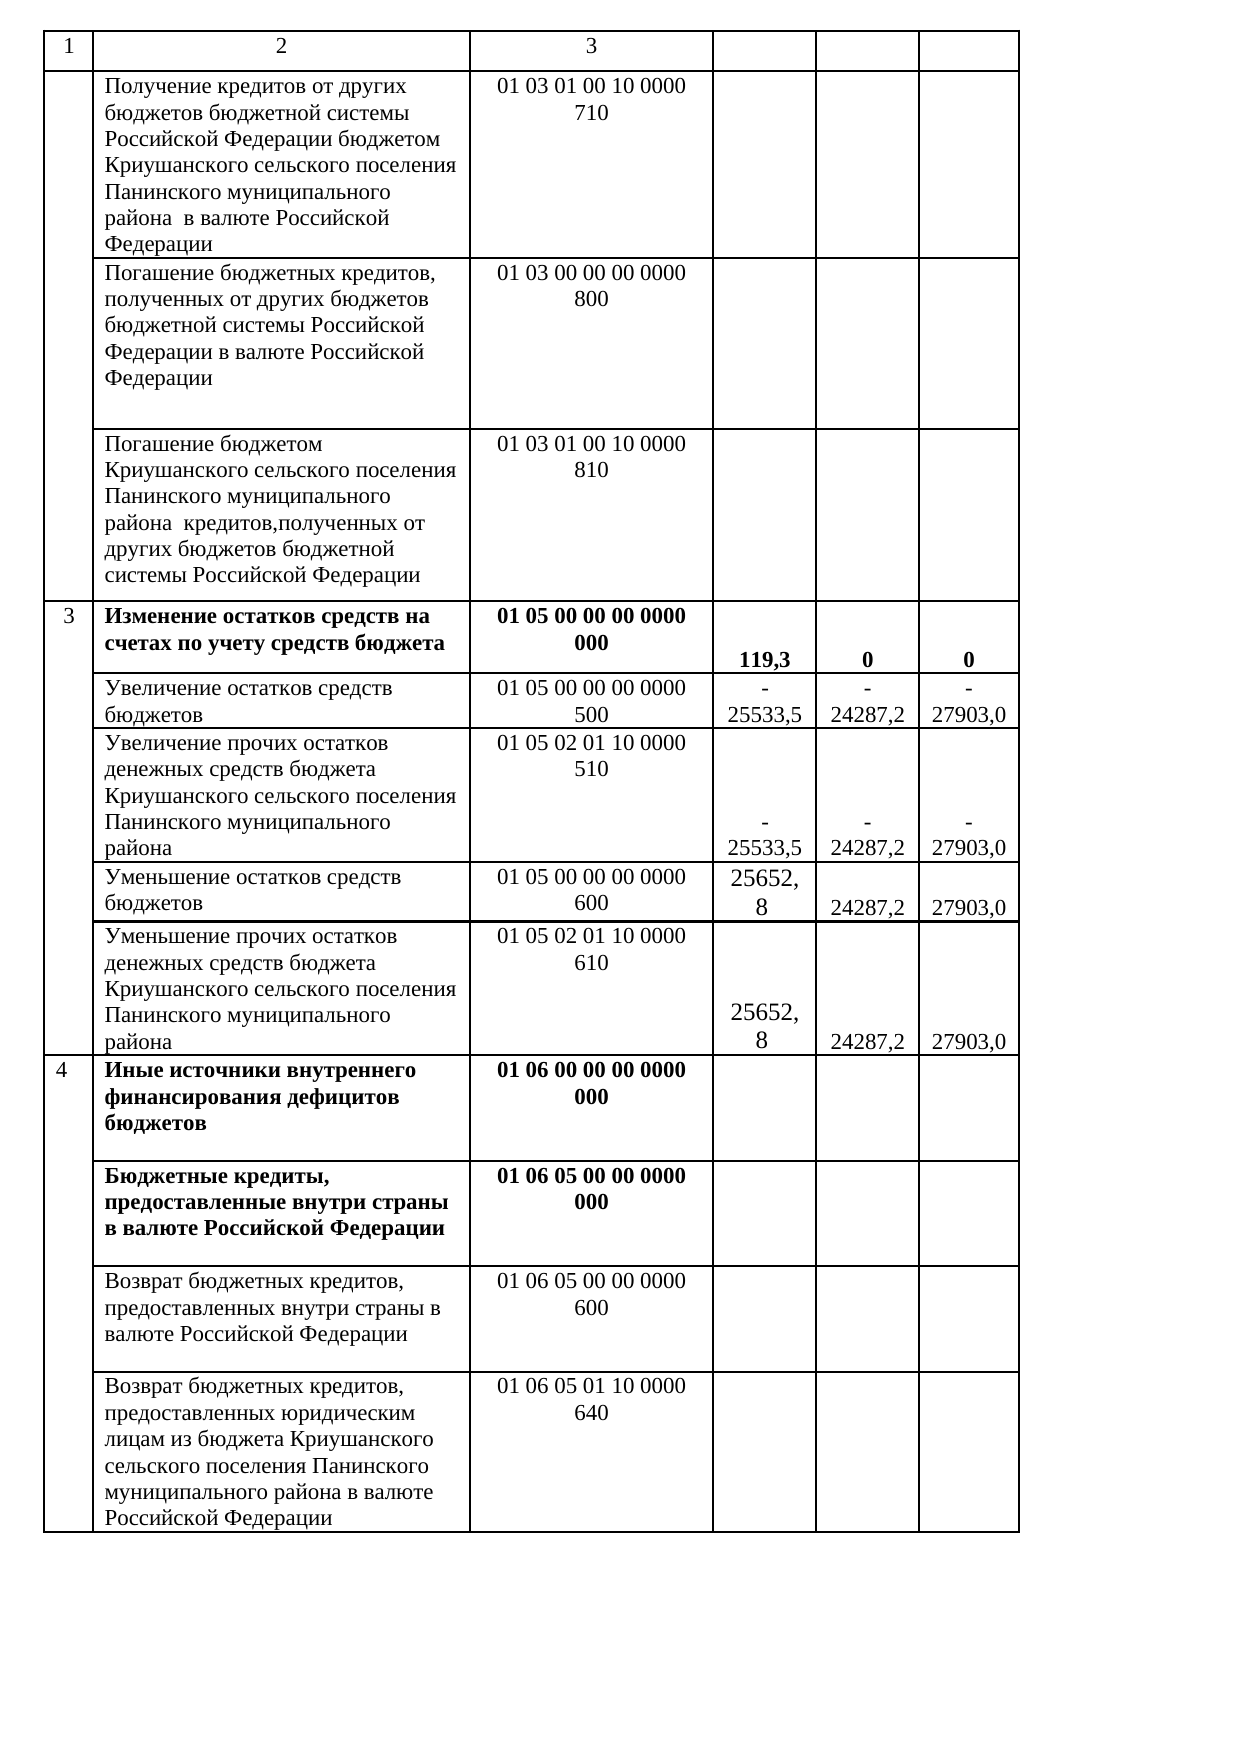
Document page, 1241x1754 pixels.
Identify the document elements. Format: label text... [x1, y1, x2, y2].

table_cell [920, 1267, 1018, 1371]
table_cell [817, 259, 918, 428]
table_cell [817, 430, 918, 600]
table_cell 4 [45, 1056, 92, 1531]
table_cell [920, 72, 1018, 257]
table_cell [817, 1056, 918, 1160]
table_cell Возврат бюджетных кредитов, предоставленных юридическим лицам из бюджета Криушанского сельского поселения Панинского муниципального района в валюте Российской Федерации [94, 1373, 469, 1531]
table_cell 01 05 00 00 00 0000 500 [471, 674, 712, 727]
table_header 1 [45, 32, 92, 70]
table_cell 24287,2 [817, 863, 918, 920]
table_cell 01 05 02 01 10 0000 510 [471, 729, 712, 861]
table_cell [714, 1373, 815, 1531]
table_cell [817, 72, 918, 257]
table_cell Бюджетные кредиты, предоставленные внутри страны в валюте Российской Федерации [94, 1162, 469, 1265]
table_cell Погашение бюджетом Криушанского сельского поселения Панинского муниципального района кредитов,полученных от других бюджетов бюджетной системы Российской Федерации [94, 430, 469, 600]
table_cell -25533,5 [714, 729, 815, 861]
table_cell -27903,0 [920, 674, 1018, 727]
table_cell Иные источники внутреннего финансирования дефицитов бюджетов [94, 1056, 469, 1160]
table_cell [920, 1056, 1018, 1160]
table_cell 0 [817, 602, 918, 672]
table_cell [714, 430, 815, 600]
table_header [920, 32, 1018, 70]
table_cell 01 06 05 00 00 0000 000 [471, 1162, 712, 1265]
table_cell [817, 1373, 918, 1531]
table_cell [714, 72, 815, 257]
table_cell 01 06 05 01 10 0000 640 [471, 1373, 712, 1531]
table_cell [920, 1162, 1018, 1265]
table_cell [817, 1162, 918, 1265]
table_header 2 [94, 32, 469, 70]
table_cell Возврат бюджетных кредитов, предоставленных внутри страны в валюте Российской Федерации [94, 1267, 469, 1371]
table_cell [817, 1267, 918, 1371]
table_cell [714, 1056, 815, 1160]
table_cell 119,3 [714, 602, 815, 672]
table_cell 01 05 00 00 00 0000 000 [471, 602, 712, 672]
table_cell [714, 1162, 815, 1265]
table_cell 01 06 00 00 00 0000 000 [471, 1056, 712, 1160]
table_cell 25652,8 [714, 923, 815, 1054]
table_header [817, 32, 918, 70]
table_cell [920, 259, 1018, 428]
table_cell 27903,0 [920, 923, 1018, 1054]
table_cell [920, 430, 1018, 600]
table_header 3 [471, 32, 712, 70]
table_cell 24287,2 [817, 923, 918, 1054]
table_cell [714, 1267, 815, 1371]
table_cell Погашение бюджетных кредитов, полученных от других бюджетов бюджетной системы Российской Федерации в валюте Российской Федерации [94, 259, 469, 428]
table_cell 01 03 00 00 00 0000 800 [471, 259, 712, 428]
table_cell 27903,0 [920, 863, 1018, 920]
table_cell -25533,5 [714, 674, 815, 727]
table_cell 25652,8 [714, 863, 815, 920]
table_cell Уменьшение прочих остатков денежных средств бюджета Криушанского сельского поселения Панинского муниципального района [94, 923, 469, 1054]
table_cell -27903,0 [920, 729, 1018, 861]
table_cell 01 03 01 00 10 0000 710 [471, 72, 712, 257]
table_cell 0 [920, 602, 1018, 672]
table_cell [714, 259, 815, 428]
table_cell 01 05 02 01 10 0000 610 [471, 923, 712, 1054]
table_cell Изменение остатков средств на счетах по учету средств бюджета [94, 602, 469, 672]
table_cell Получение кредитов от других бюджетов бюджетной системы Российской Федерации бюджетом Криушанского сельского поселения Панинского муниципального района в валюте Российской Федерации [94, 72, 469, 257]
table_cell Увеличение остатков средств бюджетов [94, 674, 469, 727]
table_cell 01 06 05 00 00 0000 600 [471, 1267, 712, 1371]
table_cell Увеличение прочих остатков денежных средств бюджета Криушанского сельского поселения Панинского муниципального района [94, 729, 469, 861]
table_cell 01 03 01 00 10 0000 810 [471, 430, 712, 600]
table_cell Уменьшение остатков средств бюджетов [94, 863, 469, 920]
table_cell -24287,2 [817, 729, 918, 861]
table_cell 01 05 00 00 00 0000 600 [471, 863, 712, 920]
table_cell [920, 1373, 1018, 1531]
table_cell -24287,2 [817, 674, 918, 727]
table_cell 3 [45, 602, 92, 1054]
table_header [714, 32, 815, 70]
